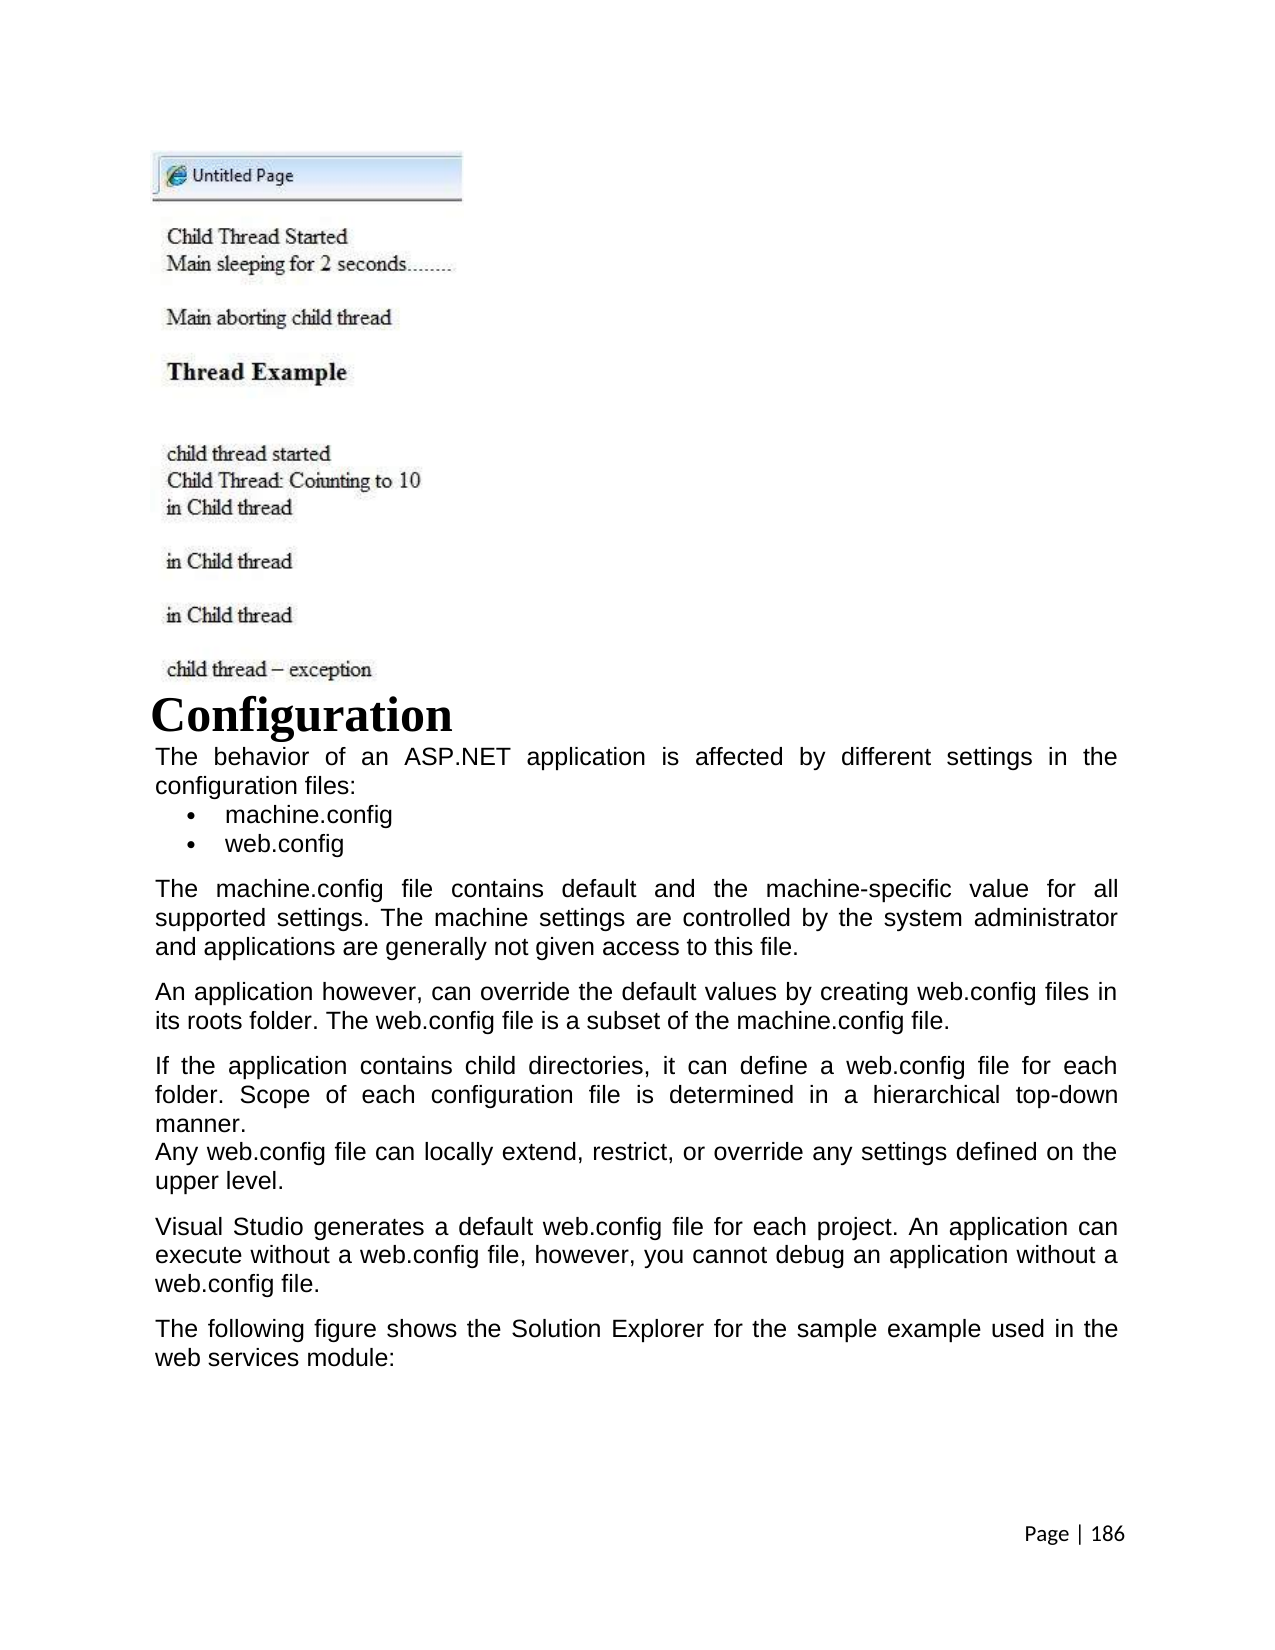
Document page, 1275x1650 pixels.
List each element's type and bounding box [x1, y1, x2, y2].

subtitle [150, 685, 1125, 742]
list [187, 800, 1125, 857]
picture [150, 150, 464, 685]
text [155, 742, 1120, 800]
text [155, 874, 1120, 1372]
